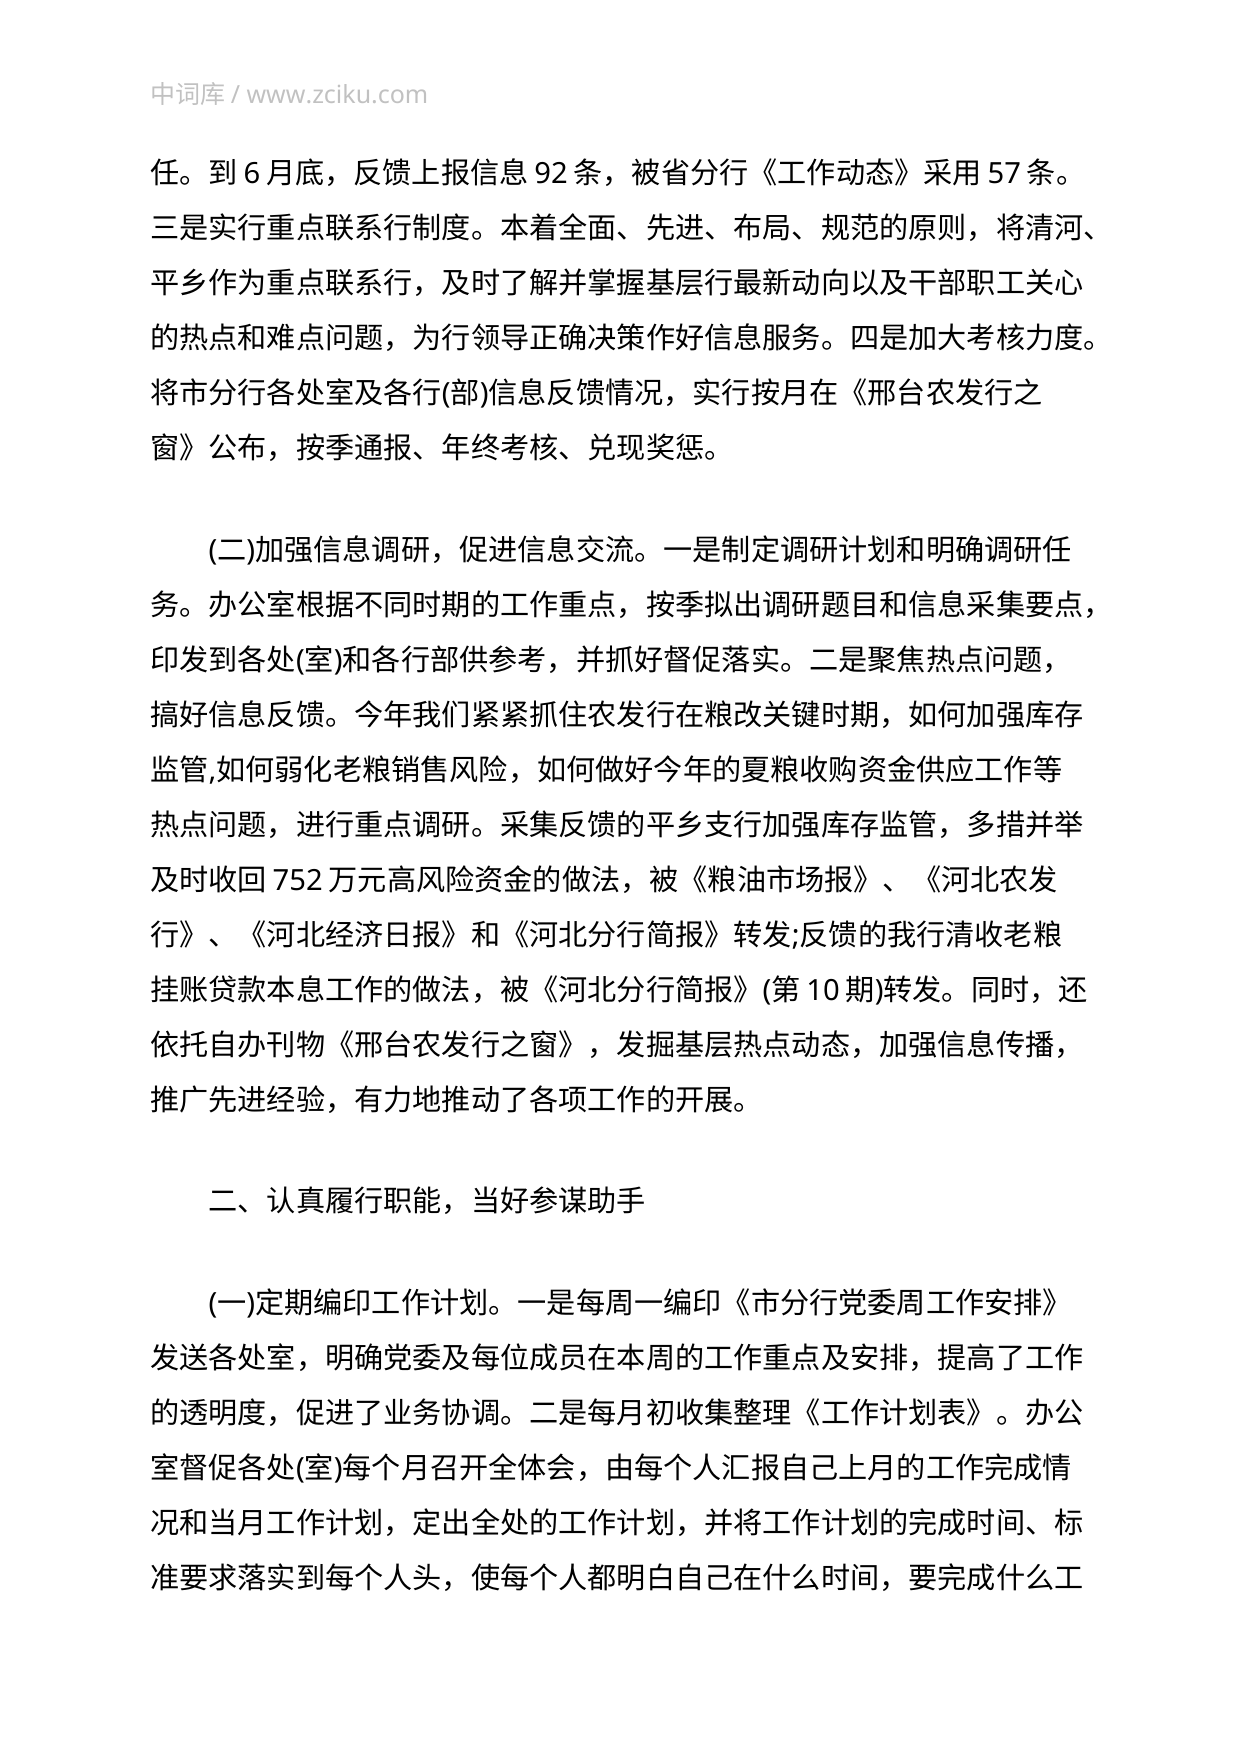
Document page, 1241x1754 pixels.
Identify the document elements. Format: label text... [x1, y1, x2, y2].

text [150, 150, 1090, 467]
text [150, 1279, 1090, 1597]
text 二、认真履行职能，当好参谋助手 [150, 1178, 1090, 1220]
text (二)加强信息调研，促进信息交流。一是制定调研计划和明确调研任务。办公室根据不同时期的工作重点，按季拟出调研题目和信息采集要点，印发到各处(室)和各行部供参考，并抓好督促落实。二是聚焦热点问题，搞好信息反馈。今年我们紧紧抓住农发行在粮改关键时期，如何加强库存监管,如何弱化老粮销售风险，如何做好今年的夏粮收购资金供应工作等热点问题，进行重点调研。采集反馈的平乡支行加强库存监管，多措并举及时收回752万元高风险资金的做法，被《粮油市场报》、《河北农发行》、《河北经济日报》和《河北分行简报》转发;反馈的我行清收老粮挂账贷款本息工作的做法，被《河北分行简报》(第10期)转发。同时，还依托自办刊物《邢台农发行之窗》，发掘基层热点动态，加强信息传播，推广先进经验，有力地推动了各项工作的开展。 [150, 526, 1090, 1118]
